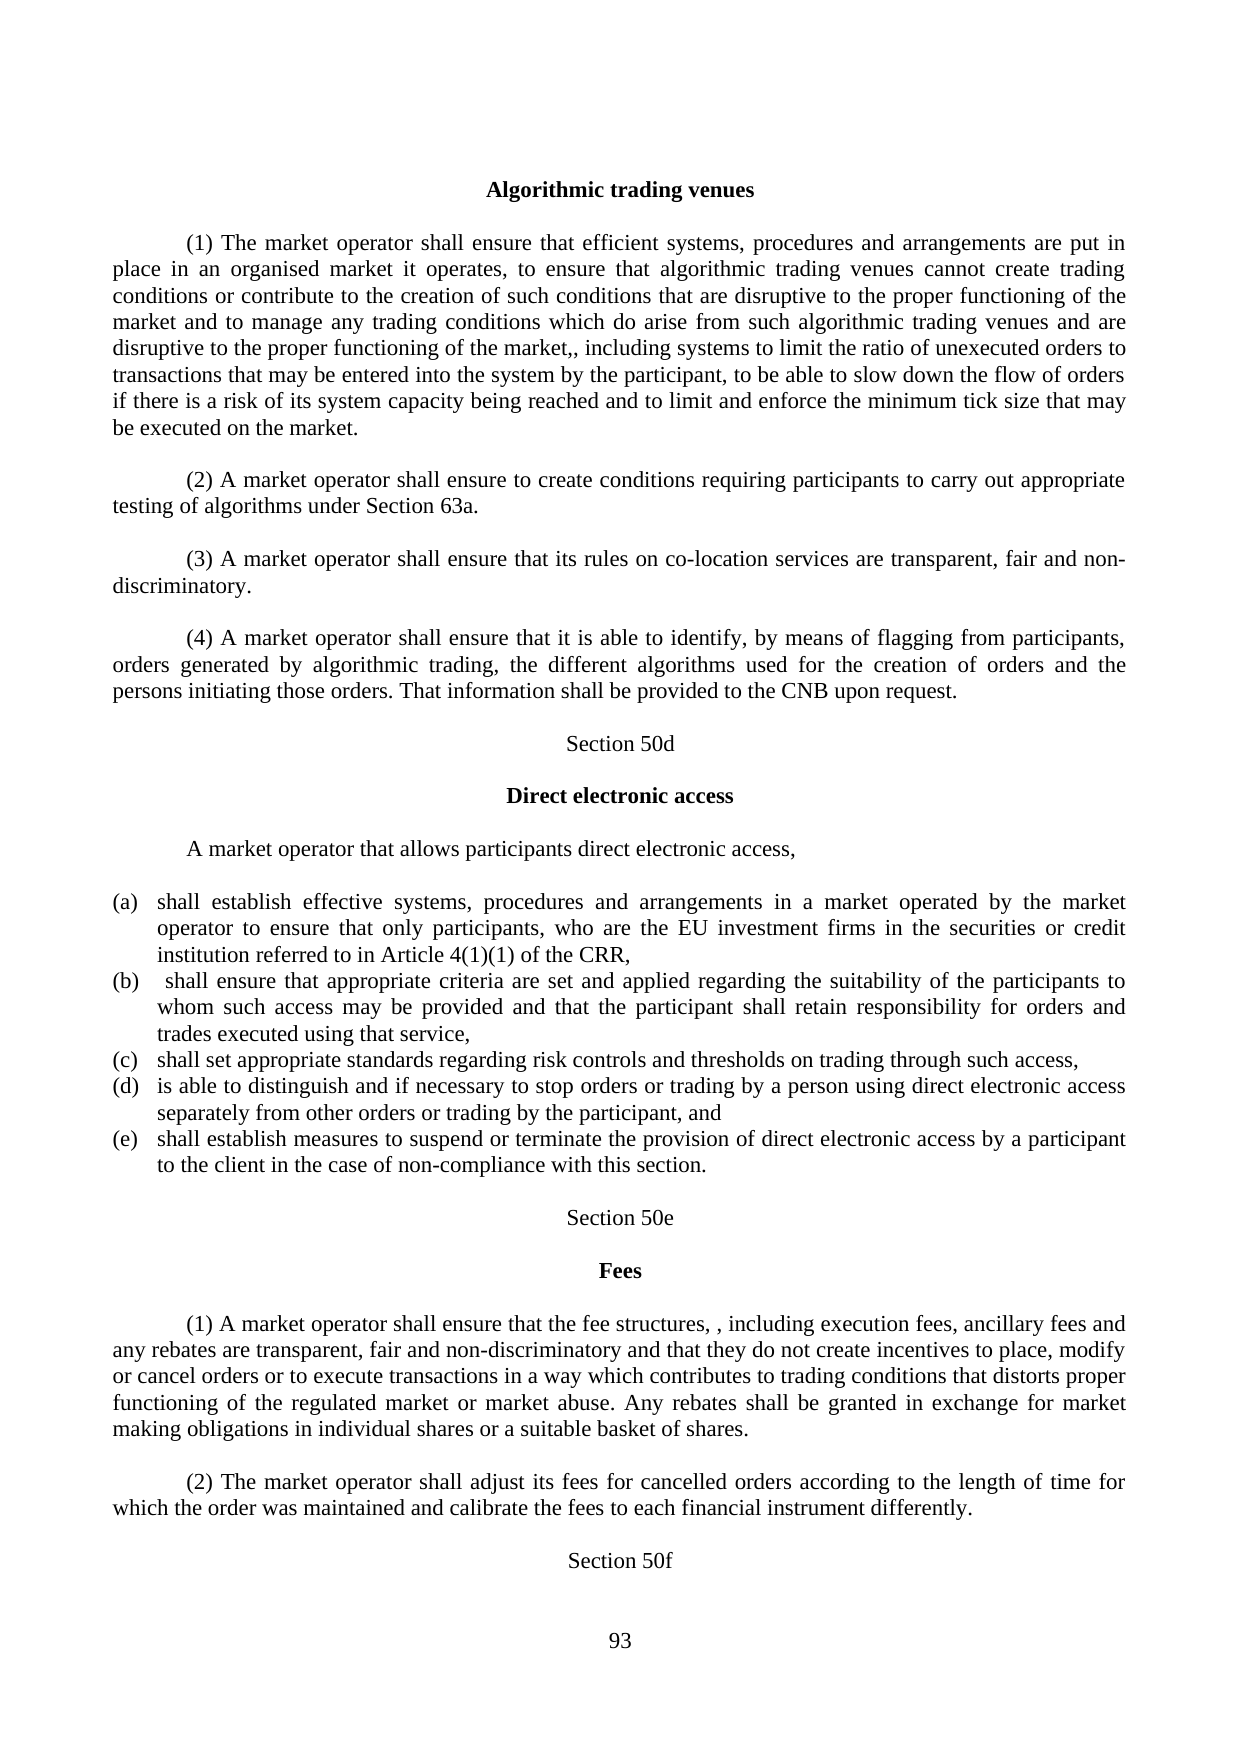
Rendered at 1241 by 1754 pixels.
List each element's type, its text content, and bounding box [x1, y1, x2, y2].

text (a) shall establish effective systems, procedures and arrangements in a market operated by the market operator to ensure that only participants, who are the EU investment firms in the securities or credit institution referred to in Article 4(1)(1) of the CRR, [112, 888, 1128, 967]
text (4) A market operator shall ensure that it is able to identify, by means of flagging from participants, orders generated by algorithmic trading, the different algorithms used for the creation of orders and the persons initiating those orders. That information shall be provided to the CNB upon request. [112, 624, 1128, 703]
text Section 50e [112, 1204, 1128, 1231]
text (1) A market operator shall ensure that the fee structures, , including execution fees, ancillary fees and any rebates are transparent, fair and non-discriminatory and that they do not create incentives to place, modify or cancel orders or to execute transactions in a way which contributes to trading conditions that distorts proper functioning of the regulated market or market abuse. Any rebates shall be granted in exchange for market making obligations in individual shares or a suitable basket of shares. [112, 1309, 1128, 1441]
text Algorithmic trading venues [112, 176, 1128, 203]
text Direct electronic access [112, 782, 1128, 809]
text (2) The market operator shall adjust its fees for cancelled orders according to the length of time for which the order was maintained and calibrate the fees to each financial instrument differently. [112, 1468, 1128, 1520]
text (b) shall ensure that appropriate criteria are set and applied regarding the suitability of the participants to whom such access may be provided and that the participant shall retain responsibility for orders and trades executed using that service, [112, 967, 1128, 1046]
text Section 50d [112, 730, 1128, 756]
text (d) is able to distinguish and if necessary to stop orders or trading by a person using direct electronic access separately from other orders or trading by the participant, and [112, 1072, 1128, 1125]
text Fees [112, 1257, 1128, 1283]
text (e) shall establish measures to suspend or terminate the provision of direct electronic access by a participant to the client in the case of non-compliance with this section. [112, 1125, 1128, 1178]
text A market operator that allows participants direct electronic access, [112, 835, 1128, 862]
text (c) shall set appropriate standards regarding risk controls and thresholds on trading through such access, [112, 1046, 1128, 1072]
text (1) The market operator shall ensure that efficient systems, procedures and arrangements are put in place in an organised market it operates, to ensure that algorithmic trading venues cannot create trading conditions or contribute to the creation of such conditions that are disruptive to the proper functioning of the market and to manage any trading conditions which do arise from such algorithmic trading venues and are disruptive to the proper functioning of the market,, including systems to limit the ratio of unexecuted orders to transactions that may be entered into the system by the participant, to be able to slow down the flow of orders if there is a risk of its system capacity being reached and to limit and enforce the minimum tick size that may be executed on the market. [112, 229, 1128, 440]
text (3) A market operator shall ensure that its rules on co-location services are transparent, fair and non-discriminatory. [112, 545, 1128, 598]
text Section 50f [112, 1547, 1128, 1573]
text (2) A market operator shall ensure to create conditions requiring participants to carry out appropriate testing of algorithms under Section 63a. [112, 466, 1128, 519]
